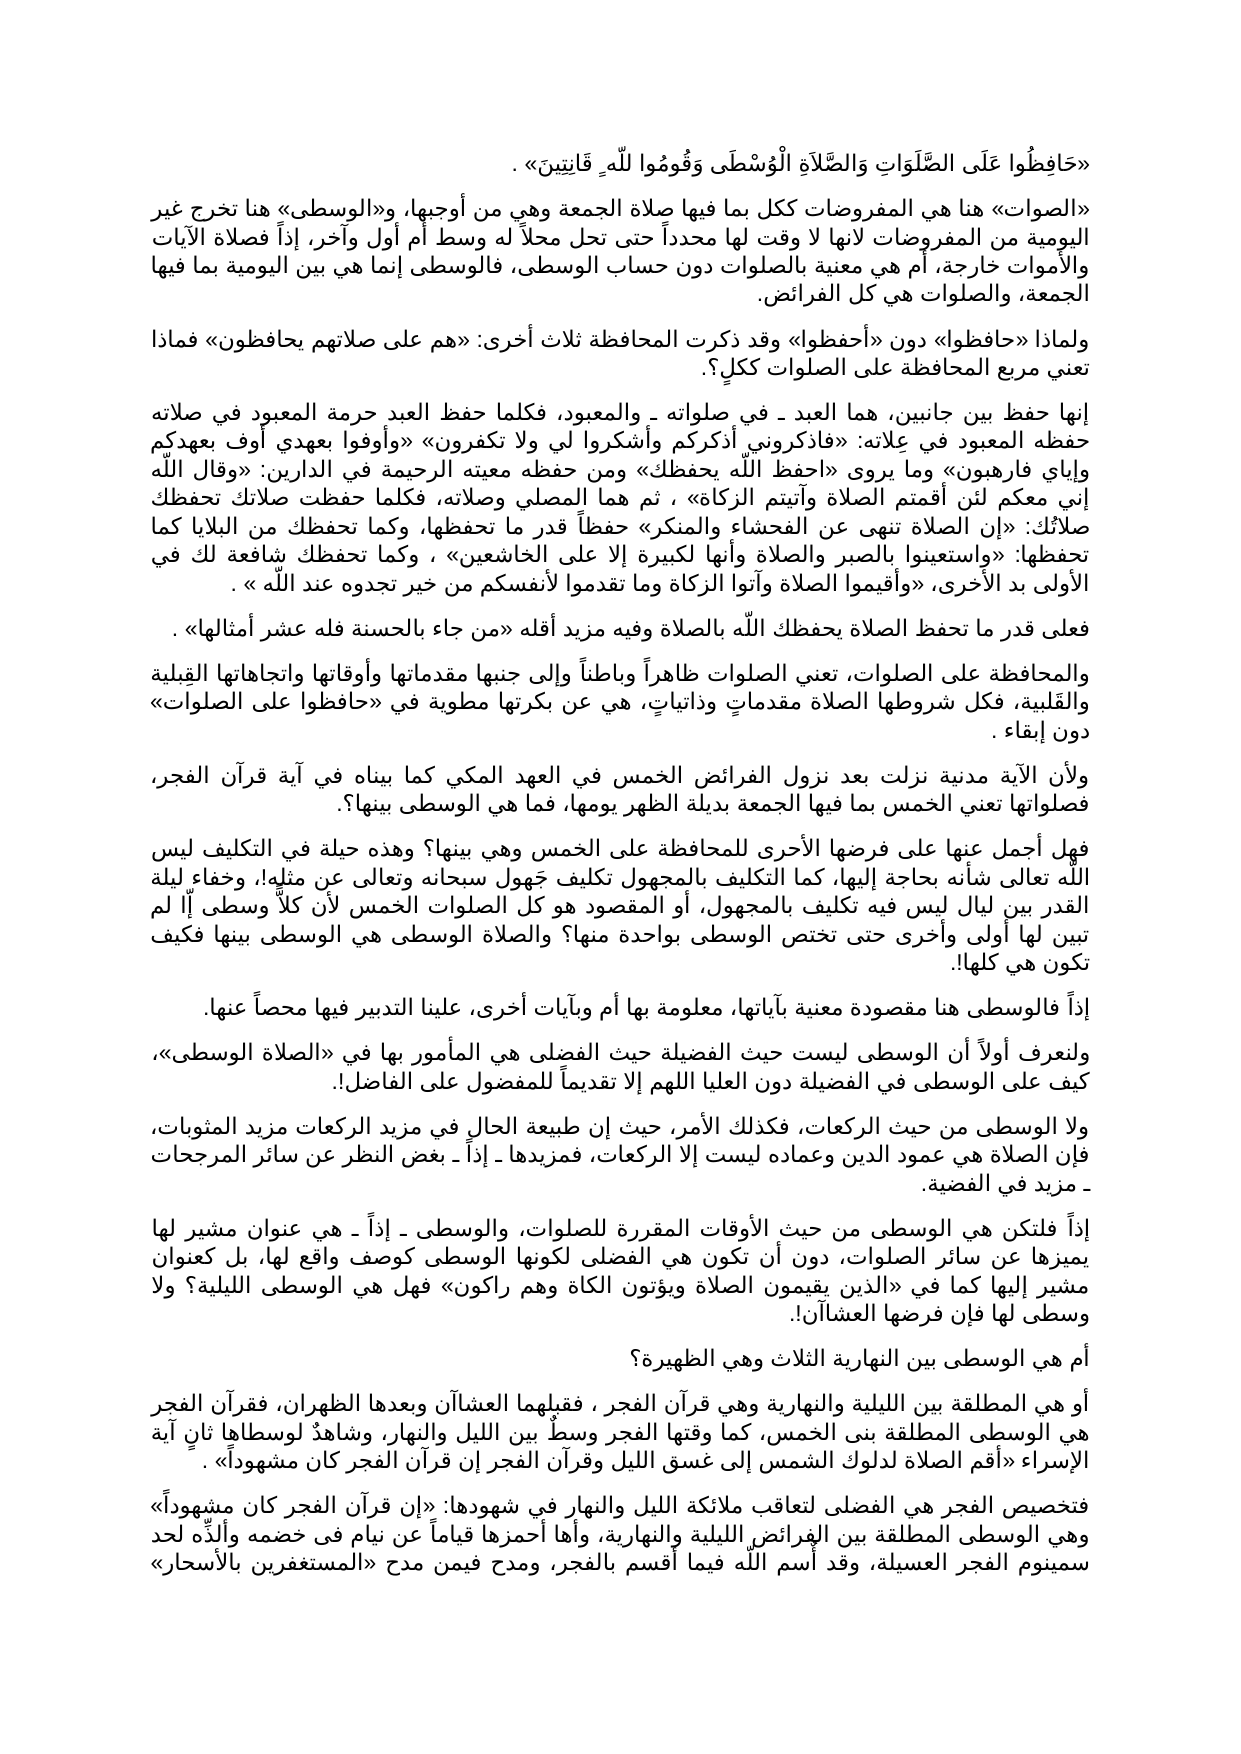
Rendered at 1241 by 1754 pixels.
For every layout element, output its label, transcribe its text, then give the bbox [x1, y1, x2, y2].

text ولا الوسطى من حيث الركعات، فكذلك الأمر، حيث إن طبيعة الحال في مزيد الركعات مزيد المثوبات، فإن الصلاة هي عمود الدين وعماده ليست إلا الركعات، فمزيدها ـ إذاً ـ بغض النظر عن سائر المرجحات ـ مزيد في الفضية. [150, 1113, 1090, 1196]
text «حَافِظُوا عَلَى الصَّلَوَاتِ وَالصَّلاَةِ الْوُسْطَى وَقُومُوا للّه ِِ قَانِتِينَ» . [150, 150, 1090, 176]
text إذاً فالوسطى هنا مقصودة معنية بآياتها، معلومة بها أم وبآيات أخرى، علينا التدبير فيها محصاً عنها. [150, 994, 1090, 1021]
text إنها حفظ بين جانبين، هما العبد ـ في صلواته ـ والمعبود، فكلما حفظ العبد حرمة المعبود في صلاته حفظه المعبود في عِلاته: «فاذكروني أذكركم وأشكروا لي ولا تكفرون» «وأوفوا بعهدي أوف بعهدكم وإياي فارهبون» وما يروى «احفظ اللّه يحفظك» ومن حفظه معيته الرحيمة في الدارين: «وقال اللّه إني معكم لئن أقمتم الصلاة وآتيتم الزكاة» ، ثم هما المصلي وصلاته، فكلما حفظت صلاتك تحفظك صلاتُك: «إن الصلاة تنهى عن الفحشاء والمنكر» حفظاً قدر ما تحفظها، وكما تحفظك من البلايا كما تحفظها: «واستعينوا بالصبر والصلاة وأنها لكبيرة إلا على الخاشعين» ، وكما تحفظك شافعة لك في الأولى بد الأخرى، «وأقيموا الصلاة وآتوا الزكاة وما تقدموا لأنفسكم من خير تجدوه عند اللّه » . [150, 399, 1090, 596]
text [150, 1492, 1090, 1576]
text ولأن الآية مدنية نزلت بعد نزول الفرائض الخمس في العهد المكي كما بيناه في آية قرآن الفجر، فصلواتها تعني الخمس بما فيها الجمعة بديلة الظهر يومها، فما هي الوسطى بينها؟. [150, 762, 1090, 817]
text «الصوات» هنا هي المفروضات ككل بما فيها صلاة الجمعة وهي من أوجبها، و«الوسطى» هنا تخرج غير اليومية من المفروضات لانها لا وقت لها محدداً حتى تحل محلاً له وسط أم أول وآخر، إذاً فصلاة الآيات والأموات خارجة، أم هي معنية بالصلوات دون حساب الوسطى، فالوسطى إنما هي بين اليومية بما فيها الجمعة، والصلوات هي كل الفرائض. [150, 195, 1090, 307]
text ولماذا «حافظوا» دون «أحفظوا» وقد ذكرت المحافظة ثلاث أخرى: «هم على صلاتهم يحافظون» فماذا تعني مربع المحافظة على الصلوات ككلٍ؟. [150, 326, 1090, 380]
text أو هي المطلقة بين الليلية والنهارية وهي قرآن الفجر ، فقبلهما العشاآن وبعدها الظهران، فقرآن الفجر هي الوسطى المطلقة بنى الخمس، كما وقتها الفجر وسطٌ بين الليل والنهار، وشاهدٌ لوسطاها ثانٍ آية الإسراء «أقم الصلاة لدلوك الشمس إلى غسق الليل وقرآن الفجر إن قرآن الفجر كان مشهوداً» . [150, 1390, 1090, 1474]
text ولنعرف أولاً أن الوسطى ليست حيث الفضيلة حيث الفضلى هي المأمور بها في «الصلاة الوسطى»، كيف على الوسطى في الفضيلة دون العليا اللهم إلا تقديماً للمفضول على الفاضل!. [150, 1039, 1090, 1094]
text أم هي الوسطى بين النهارية الثلاث وهي الظهيرة؟ [150, 1345, 1090, 1372]
text فهل أجمل عنها على فرضها الأحرى للمحافظة على الخمس وهي بينها؟ وهذه حيلة في التكليف ليس اللّه تعالى شأنه بحاجة إليها، كما التكليف بالمجهول تكليف جَهول سبحانه وتعالى عن مثله!، وخفاء ليلة القدر بين ليال ليس فيه تكليف بالمجهول، أو المقصود هو كل الصلوات الخمس لأن كلاًّ وسطى إّا لم تبين لها أولى وأخرى حتى تختص الوسطى بواحدة منها؟ والصلاة الوسطى هي الوسطى بينها فكيف تكون هي كلها!. [150, 835, 1090, 976]
text إذاً فلتكن هي الوسطى من حيث الأوقات المقررة للصلوات، والوسطى ـ إذاً ـ هي عنوان مشير لها يميزها عن سائر الصلوات، دون أن تكون هي الفضلى لكونها الوسطى كوصف واقع لها، بل كعنوان مشير إليها كما في «الذين يقيمون الصلاة ويؤتون الكاة وهم راكون» فهل هي الوسطى الليلية؟ ولا وسطى لها فإن فرضها العشاآن!. [150, 1215, 1090, 1327]
text والمحافظة على الصلوات، تعني الصلوات ظاهراً وباطناً وإلى جنبها مقدماتها وأوقاتها واتجاهاتها القِبلية والقَلبية، فكل شروطها الصلاة مقدماتٍ وذاتياتٍ، هي عن بكرتها مطوية في «حافظوا على الصلوات» دون إبقاء . [150, 660, 1090, 743]
text فعلى قدر ما تحفظ الصلاة يحفظك اللّه بالصلاة وفيه مزيد أقله «من جاء بالحسنة فله عشر أمثالها» . [150, 615, 1090, 641]
